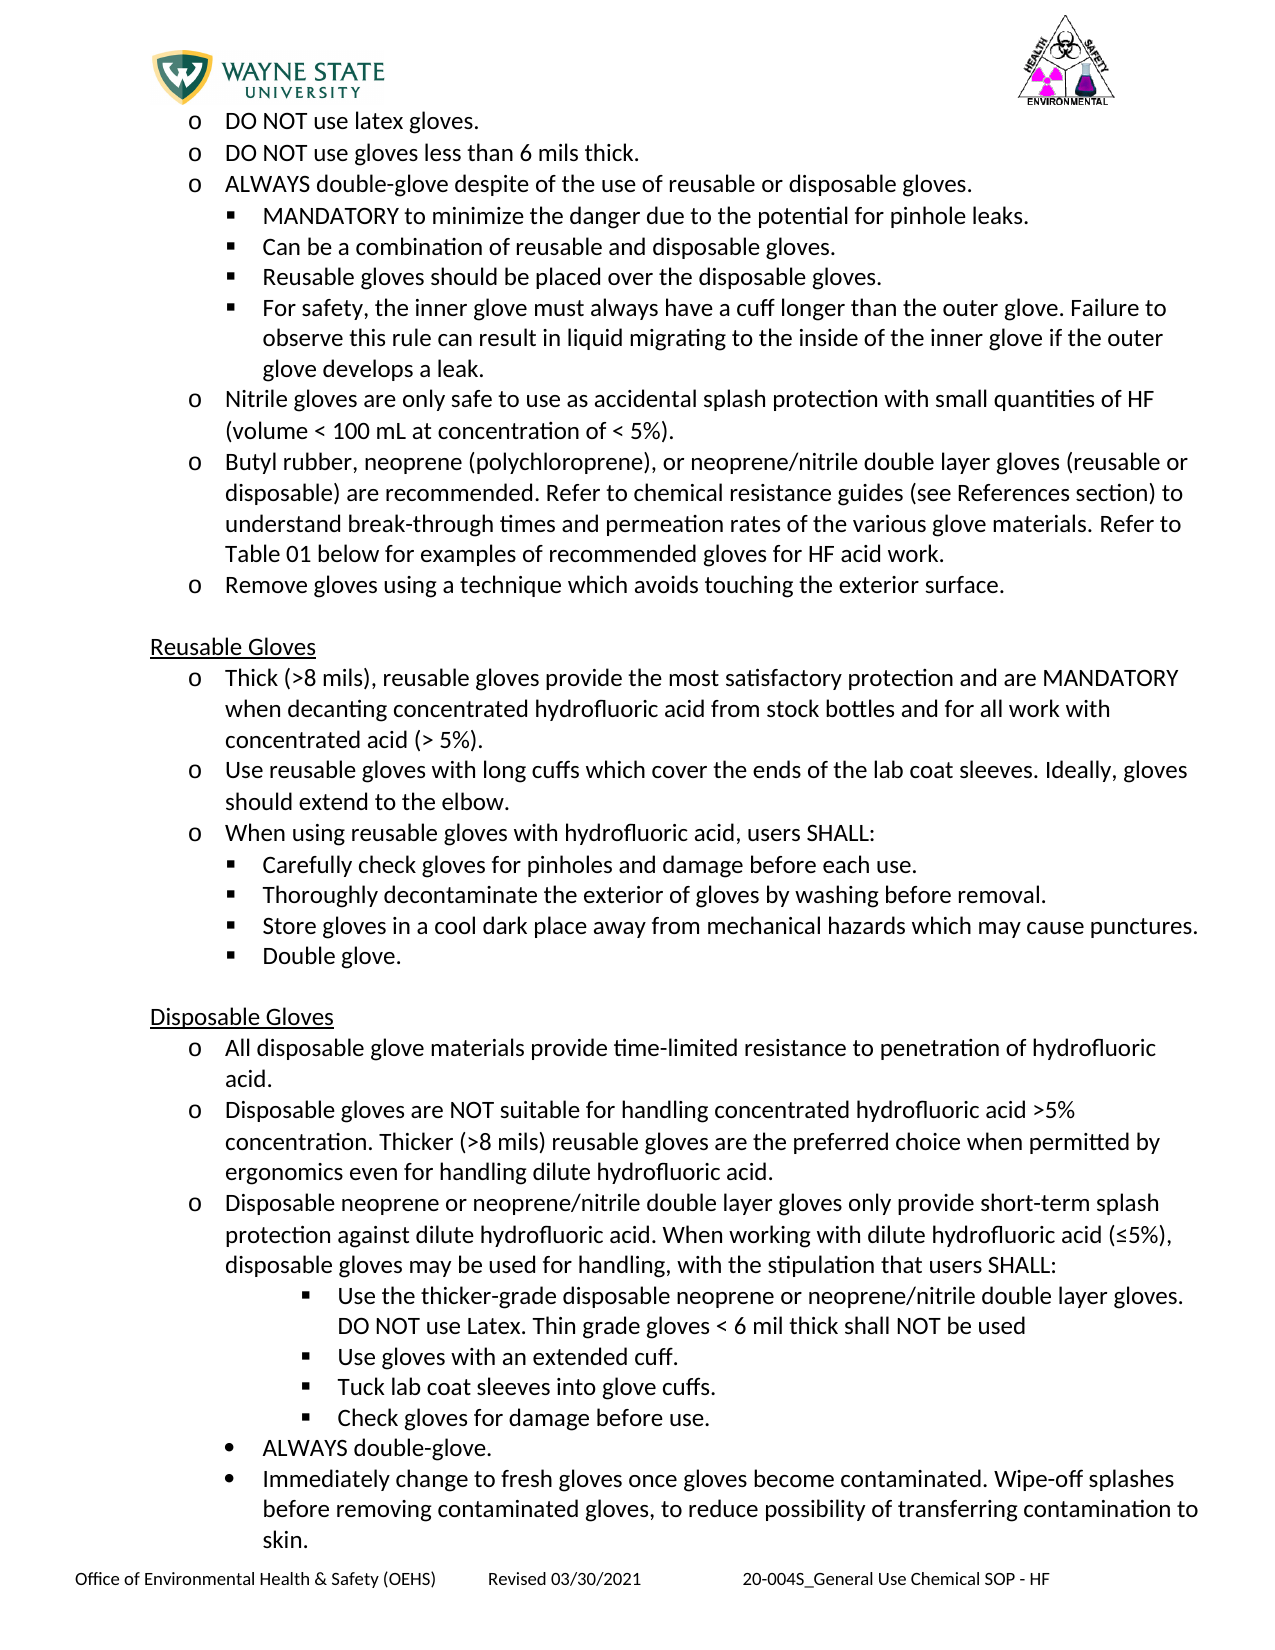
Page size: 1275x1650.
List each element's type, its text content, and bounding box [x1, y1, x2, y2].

picture [150, 50, 385, 105]
list Disposable neoprene or neoprene/nitrile double layer gloves only provide short-term splash protection against dilute hydrofluoric acid. When working with dilute hydrofluoric acid (≤5%), disposable gloves may be used for handling, with the stipulation that users SHALL: [187, 1187, 1200, 1280]
list MANDATORY to minimize the danger due to the potential for pinhole leaks. [225, 200, 1200, 231]
picture [1006, 15, 1125, 105]
list ALWAYS double-glove despite of the use of reusable or disposable gloves. [187, 168, 1200, 200]
list Nitrile gloves are only safe to use as accidental splash protection with small quantities of HF (volume < 100 mL at concentration of < 5%). [187, 383, 1200, 446]
list Thoroughly decontaminate the exterior of gloves by washing before removal. [225, 879, 1200, 910]
list Tuck lab coat sleeves into glove cuffs. [300, 1371, 1200, 1402]
list DO NOT use gloves less than 6 mils thick. [187, 137, 1200, 168]
list Immediately change to fresh gloves once gloves become contaminated. Wipe-off splashes before removing contaminated gloves, to reduce possibility of transferring contamination to skin. [225, 1463, 1200, 1554]
list Check gloves for damage before use. [300, 1402, 1200, 1432]
list Use the thicker-grade disposable neoprene or neoprene/nitrile double layer gloves. DO NOT use Latex. Thin grade gloves < 6 mil thick shall NOT be used [300, 1280, 1200, 1341]
list Reusable Gloves [150, 631, 1200, 662]
list Double glove. [225, 940, 1200, 971]
list For safety, the inner glove must always have a cuff longer than the outer glove. Failure to observe this rule can result in liquid migrating to the inside of the inner glove if the outer glove develops a leak. [225, 292, 1200, 383]
list All disposable glove materials provide time-limited resistance to penetration of hydrofluoric acid. [187, 1032, 1200, 1094]
list Use gloves with an extended cuff. [300, 1341, 1200, 1371]
list Reusable gloves should be placed over the disposable gloves. [225, 261, 1200, 292]
list Use reusable gloves with long cuffs which cover the ends of the lab coat sleeves. Ideally, gloves should extend to the elbow. [187, 755, 1200, 817]
list Thick (>8 mils), reusable gloves provide the most satisfactory protection and are MANDATORY when decanting concentrated hydrofluoric acid from stock bottles and for all work with concentrated acid (> 5%). [187, 662, 1200, 755]
list Remove gloves using a technique which avoids touching the exterior surface. [187, 569, 1200, 601]
list DO NOT use latex gloves. [187, 105, 1200, 137]
list Carefully check gloves for pinholes and damage before each use. [225, 849, 1200, 879]
list When using reusable gloves with hydrofluoric acid, users SHALL: [187, 817, 1200, 849]
list ALWAYS double-glove. [225, 1432, 1200, 1463]
list Can be a combination of reusable and disposable gloves. [225, 231, 1200, 261]
list Butyl rubber, neoprene (polychloroprene), or neoprene/nitrile double layer gloves (reusable or disposable) are recommended. Refer to chemical resistance guides (see References section) to understand break-through times and permeation rates of the various glove materials. Refer to Table 01 below for examples of recommended gloves for HF acid work. [187, 446, 1200, 569]
list Disposable Gloves [150, 1001, 1200, 1032]
list Store gloves in a cool dark place away from mechanical hazards which may cause punctures. [225, 910, 1200, 940]
list Disposable gloves are NOT suitable for handling concentrated hydrofluoric acid >5% concentration. Thicker (>8 mils) reusable gloves are the preferred choice when permitted by ergonomics even for handling dilute hydrofluoric acid. [187, 1094, 1200, 1187]
